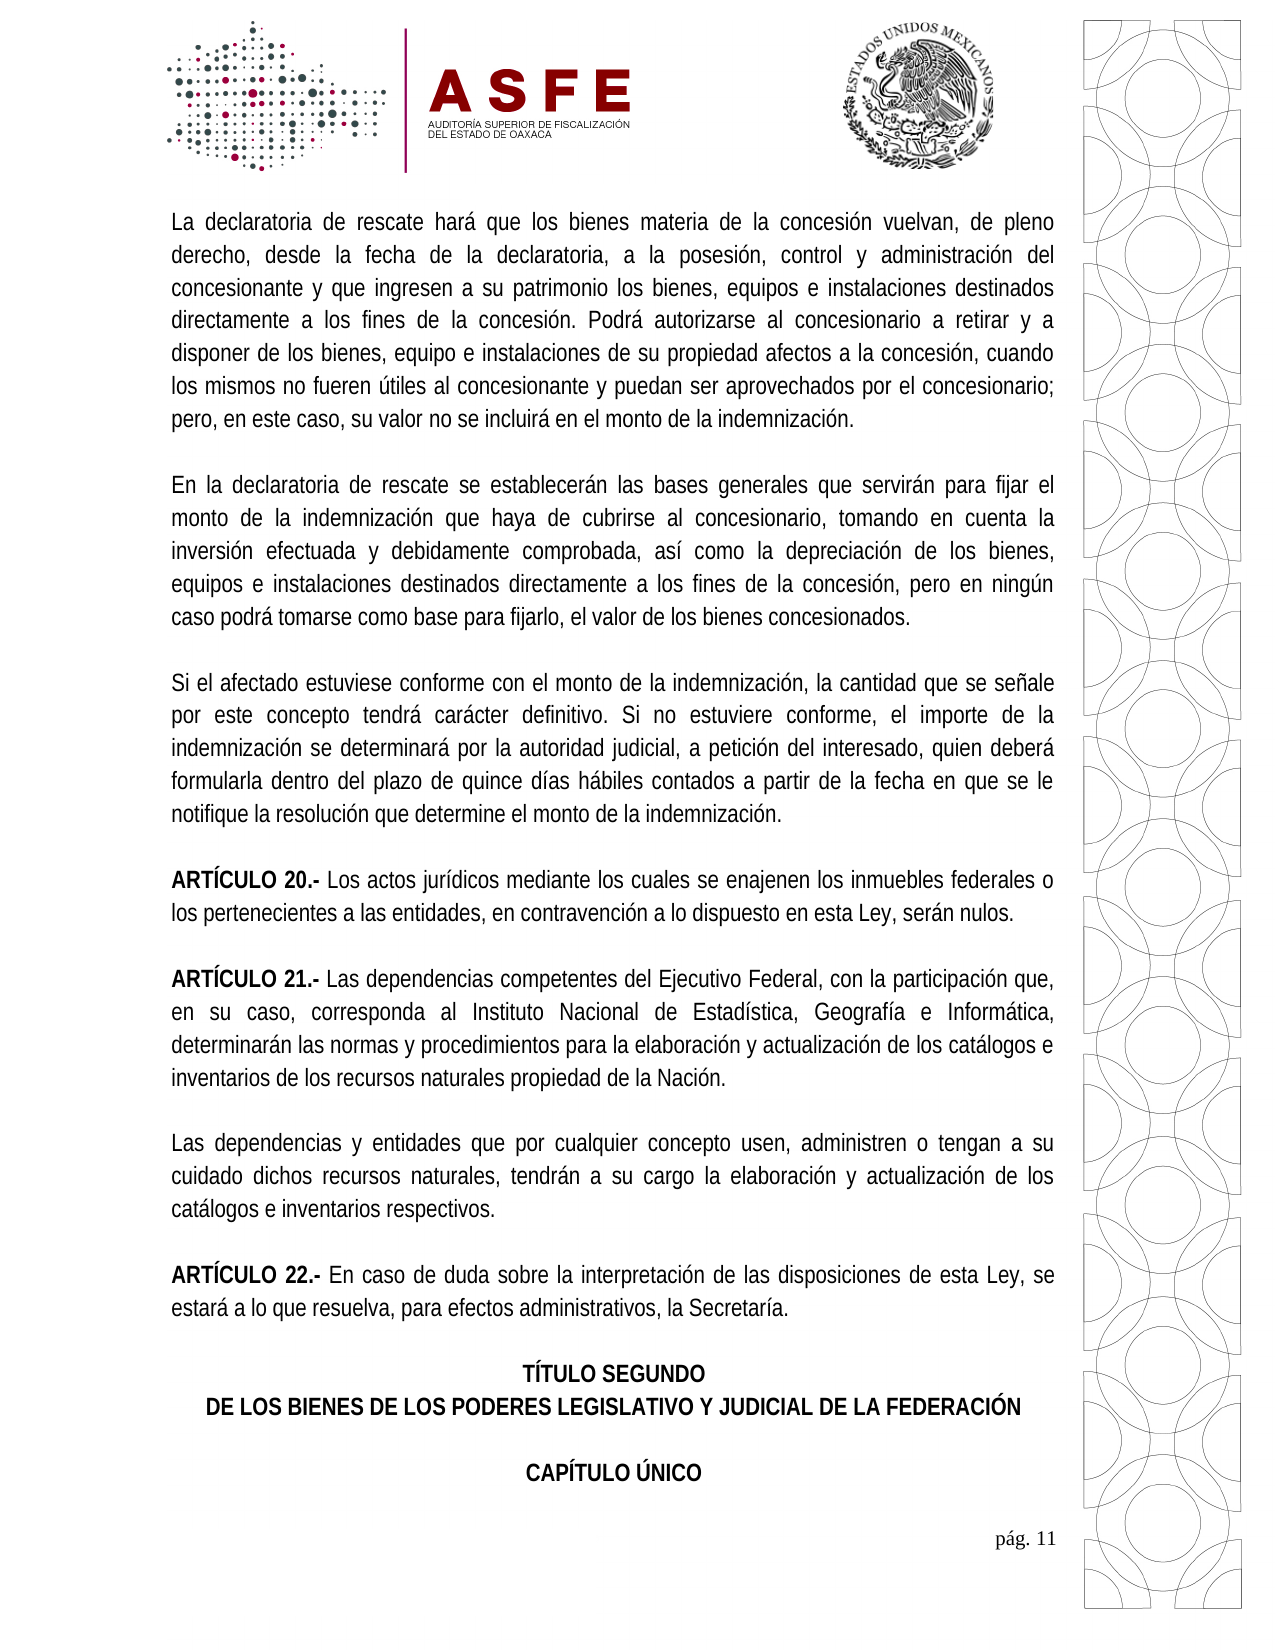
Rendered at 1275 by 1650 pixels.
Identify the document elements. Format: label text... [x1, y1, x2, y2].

text En la declaratoria de rescate se establecerán las bases generales que servirán para fijar el monto de la indemnización que haya de cubrirse al concesionario, tomando en cuenta la inversión efectuada y debidamente comprobada, así como la depreciación de los bienes, equipos e instalaciones destinados directamente a los fines de la concesión, pero en ningún caso podrá tomarse como base para fijarlo, el valor de los bienes concesionados. [171, 470, 1056, 630]
text Las dependencias y entidades que por cualquier concepto usen, administren o tengan a su cuidado dichos recursos naturales, tendrán a su cargo la elaboración y actualización de los catálogos e inventarios respectivos. [171, 1128, 1056, 1223]
text CAPÍTULO ÚNICO [171, 1458, 1056, 1486]
text La declaratoria de rescate hará que los bienes materia de la concesión vuelvan, de pleno derecho, desde la fecha de la declaratoria, a la posesión, control y administración del concesionante y que ingresen a su patrimonio los bienes, equipos e instalaciones destinados directamente a los fines de la concesión. Podrá autorizarse al concesionario a retirar y a disponer de los bienes, equipo e instalaciones de su propiedad afectos a la concesión, cuando los mismos no fueren útiles al concesionante y puedan ser aprovechados por el concesionario; pero, en este caso, su valor no se incluirá en el monto de la indemnización. [171, 207, 1056, 433]
text ARTÍCULO 21.- Las dependencias competentes del Ejecutivo Federal, con la participación que, en su caso, corresponda al Instituto Nacional de Estadística, Geografía e Informática, determinarán las normas y procedimientos para la elaboración y actualización de los catálogos e inventarios de los recursos naturales propiedad de la Nación. [171, 964, 1056, 1091]
text Si el afectado estuviese conforme con el monto de la indemnización, la cantidad que se señale por este concepto tendrá carácter definitivo. Si no estuviere conforme, el importe de la indemnización se determinará por la autoridad judicial, a petición del interesado, quien deberá formularla dentro del plazo de quince días hábiles contados a partir de la fecha en que se le notifique la resolución que determine el monto de la indemnización. [171, 668, 1056, 828]
text ARTÍCULO 22.- En caso de duda sobre la interpretación de las disposiciones de esta Ley, se estará a lo que resuelva, para efectos administrativos, la Secretaría. [171, 1260, 1056, 1322]
text DE LOS BIENES DE LOS PODERES LEGISLATIVO Y JUDICIAL DE LA FEDERACIÓN [171, 1392, 1056, 1420]
picture [167, 20, 1275, 1650]
text ARTÍCULO 20.- Los actos jurídicos mediante los cuales se enajenen los inmuebles federales o los pertenecientes a las entidades, en contravención a lo dispuesto en esta Ley, serán nulos. [171, 865, 1056, 927]
text TÍTULO SEGUNDO [171, 1359, 1056, 1387]
